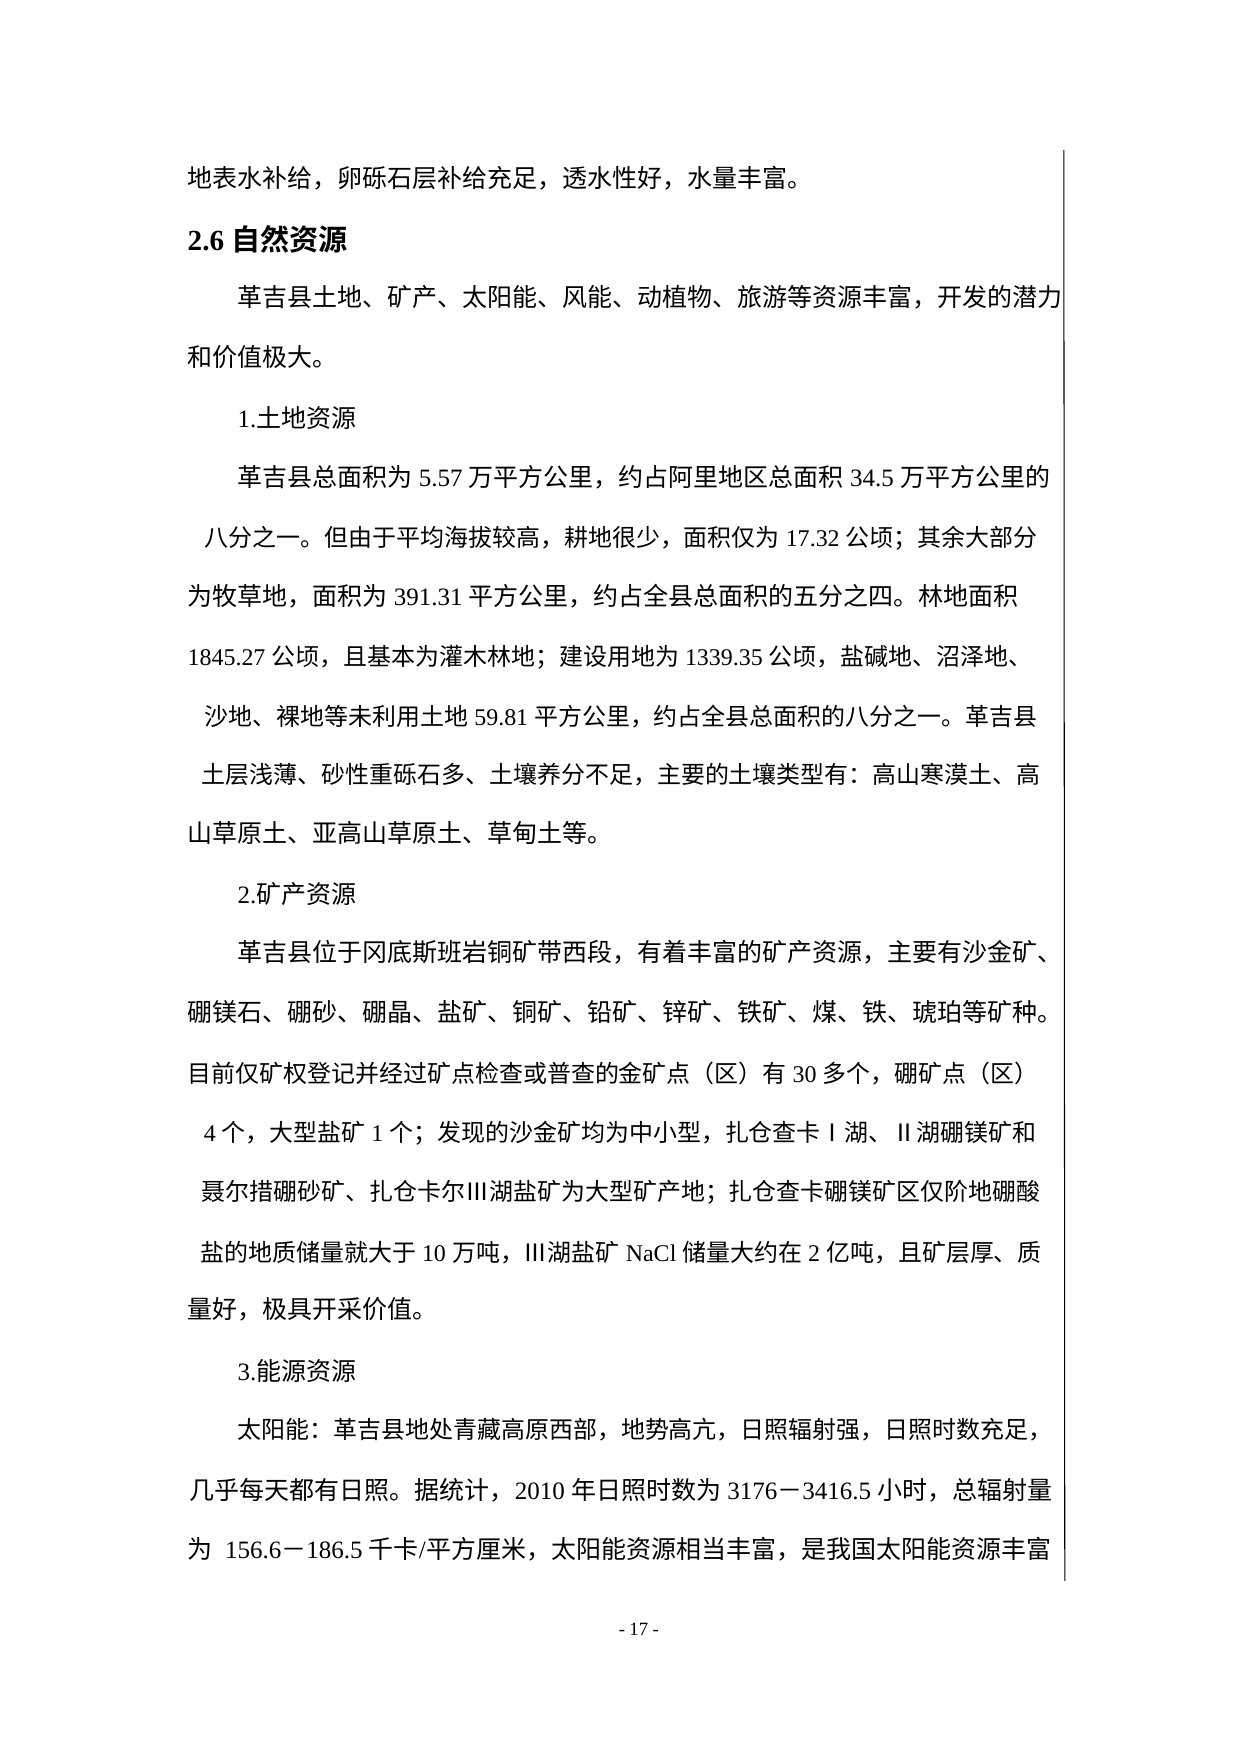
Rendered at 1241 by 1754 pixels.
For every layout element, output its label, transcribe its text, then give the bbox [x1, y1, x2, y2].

text 量好，极具开采价值。 [187, 1296, 1090, 1324]
text 革吉县位于冈底斯班岩铜矿带西段，有着丰富的矿产资源，主要有沙金矿、 [237, 939, 1090, 967]
text 2.矿产资源 [237, 879, 1090, 910]
text 为牧草地，面积为 391.31 平方公里，约占全县总面积的五分之四。林地面积 [187, 581, 1090, 612]
text 地表水补给，卵砾石层补给充足，透水性好，水量丰富。 [187, 164, 1090, 193]
list 17 - [619, 1618, 1090, 1640]
list 156.6－186.5 千卡/平方厘米，太阳能资源相当丰富，是我国太阳能资源丰富 [187, 1534, 1090, 1565]
text 3.能源资源 [237, 1356, 1090, 1386]
text 1845.27 公顷，且基本为灌木林地；建设用地为 1339.35 公顷，盐碱地、沼泽地、 [187, 642, 1090, 671]
text 沙地、裸地等未利用土地 59.81 平方公里，约占全县总面积的八分之一。革吉县 [150, 702, 1092, 731]
text 山草原土、亚高山草原土、草甸土等。 [187, 820, 1090, 848]
text 4 个，大型盐矿 1 个；发现的沙金矿均为中小型，扎仓查卡Ⅰ湖、Ⅱ湖硼镁矿和 [150, 1118, 1089, 1148]
text 几乎每天都有日照。据统计，2010 年日照时数为 3176－3416.5 小时，总辐射量 [150, 1475, 1092, 1505]
text 土层浅薄、砂性重砾石多、土壤养分不足，主要的土壤类型有：高山寒漠土、高 [150, 761, 1092, 788]
text 和价值极大。 [187, 343, 1090, 372]
text 2.6 自然资源 [187, 222, 1090, 257]
text 硼镁石、硼砂、硼晶、盐矿、铜矿、铅矿、锌矿、铁矿、煤、铁、琥珀等矿种。 [187, 998, 1090, 1027]
text 太阳能：革吉县地处青藏高原西部，地势高亢，日照辐射强，日照时数充足， [237, 1416, 1090, 1444]
text 革吉县总面积为 5.57 万平方公里，约占阿里地区总面积 34.5 万平方公里的 [237, 462, 1090, 493]
text 盐的地质储量就大于 10 万吨，Ⅲ湖盐矿 NaCl 储量大约在 2 亿吨，且矿层厚、质 [150, 1238, 1092, 1267]
text 八分之一。但由于平均海拔较高，耕地很少，面积仅为 17.32 公顷；其余大部分 [150, 523, 1092, 552]
text 革吉县土地、矿产、太阳能、风能、动植物、旅游等资源丰富，开发的潜力 [237, 284, 1090, 312]
text 1.土地资源 [237, 403, 1090, 433]
text 目前仅矿权登记并经过矿点检查或普查的金矿点（区）有 30 多个，硼矿点（区） [187, 1059, 1090, 1088]
text 聂尔措硼砂矿、扎仓卡尔Ⅲ湖盐矿为大型矿产地；扎仓查卡硼镁矿区仅阶地硼酸 [150, 1178, 1092, 1205]
